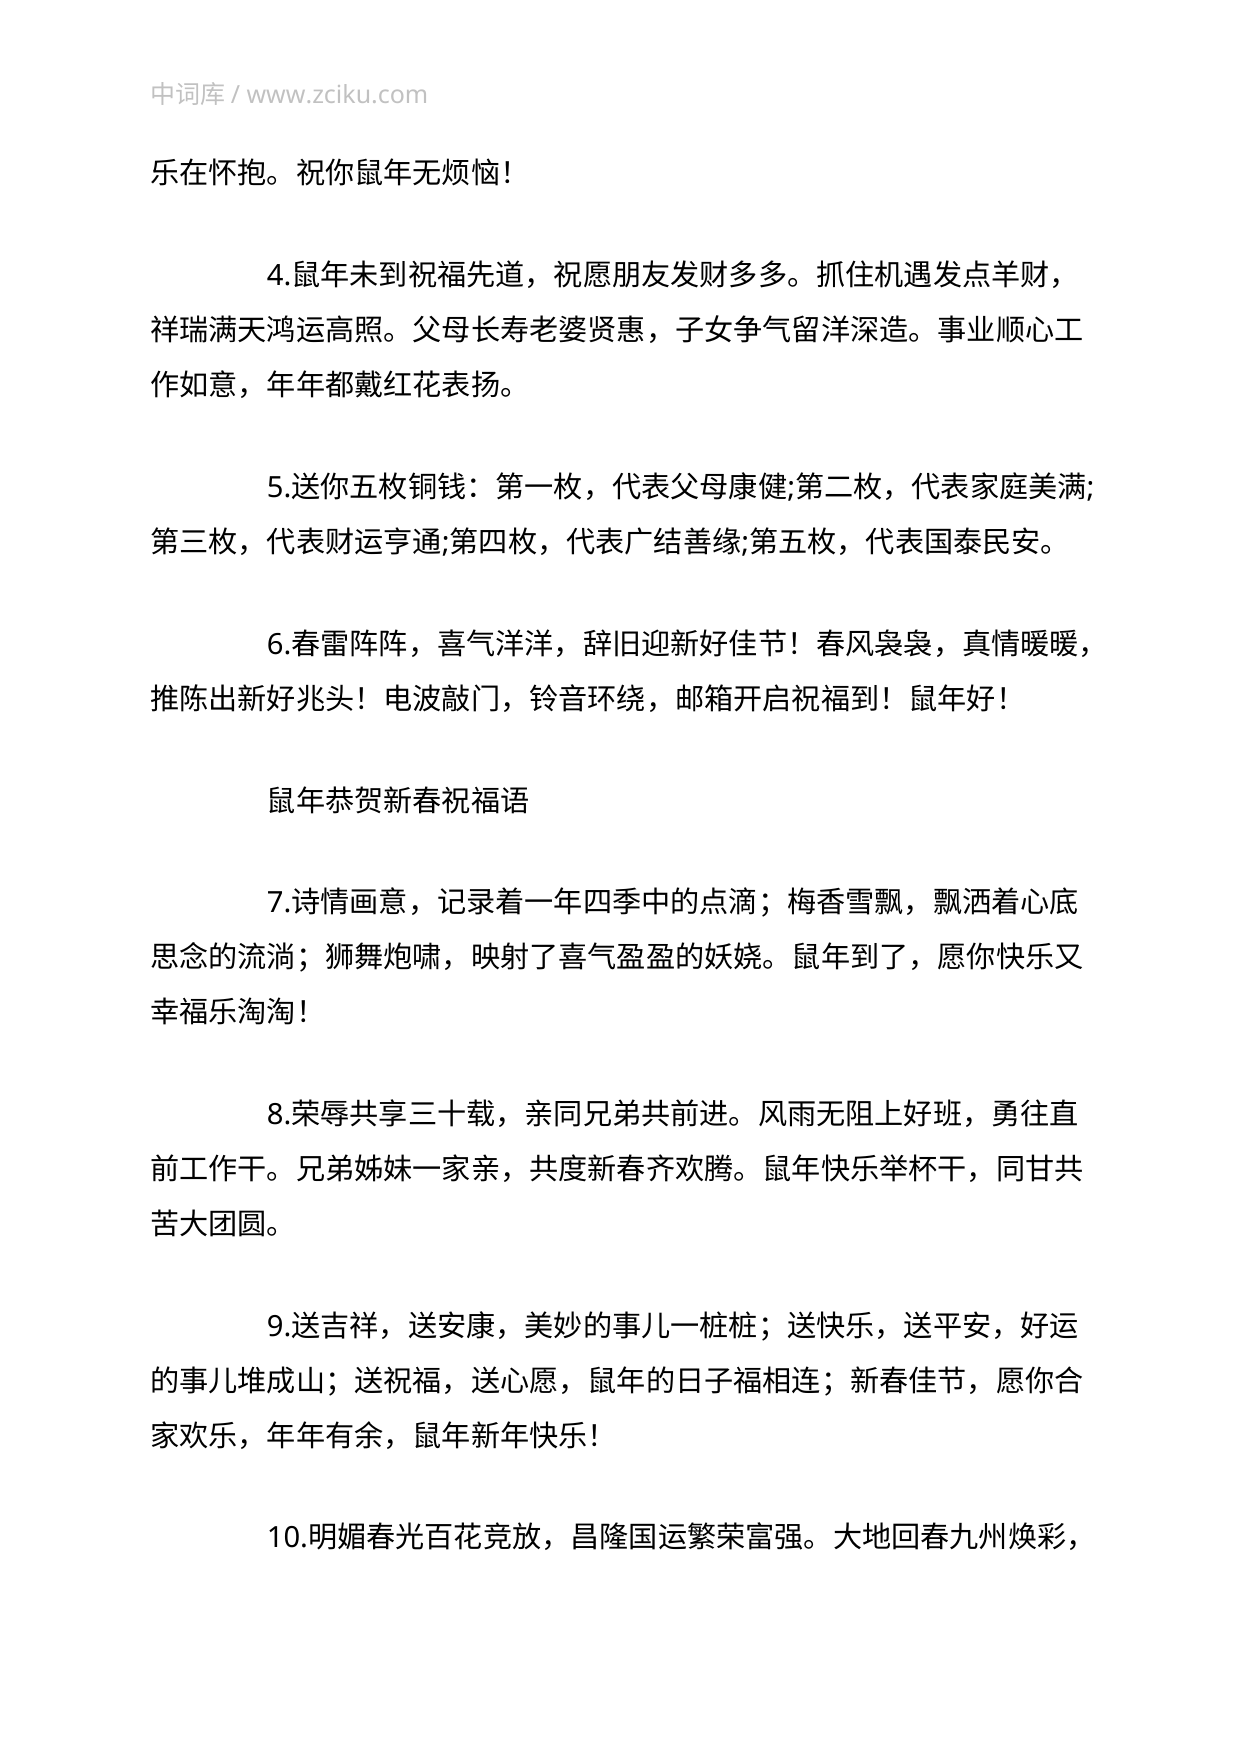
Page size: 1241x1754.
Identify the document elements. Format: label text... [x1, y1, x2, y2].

text 4.鼠年未到祝福先道，祝愿朋友发财多多。抓住机遇发点羊财，祥瑞满天鸿运高照。父母长寿老婆贤惠，子女争气留洋深造。事业顺心工作如意，年年都戴红花表扬。 [150, 252, 1090, 404]
text 8.荣辱共享三十载，亲同兄弟共前进。风雨无阻上好班，勇往直前工作干。兄弟姊妹一家亲，共度新春齐欢腾。鼠年快乐举杯干，同甘共苦大团圆。 [150, 1091, 1090, 1243]
text 9.送吉祥，送安康，美妙的事儿一桩桩；送快乐，送平安，好运的事儿堆成山；送祝福，送心愿，鼠年的日子福相连；新春佳节，愿你合家欢乐，年年有余，鼠年新年快乐！ [150, 1302, 1090, 1454]
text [150, 150, 1090, 192]
text 7.诗情画意，记录着一年四季中的点滴；梅香雪飘，飘洒着心底思念的流淌；狮舞炮啸，映射了喜气盈盈的妖娆。鼠年到了，愿你快乐又幸福乐淘淘！ [150, 879, 1090, 1031]
text 鼠年恭贺新春祝福语 [150, 777, 1090, 819]
text 5.送你五枚铜钱：第一枚，代表父母康健;第二枚，代表家庭美满;第三枚，代表财运亨通;第四枚，代表广结善缘;第五枚，代表国泰民安。 [150, 463, 1090, 561]
text 6.春雷阵阵，喜气洋洋，辞旧迎新好佳节！春风袅袅，真情暖暖，推陈出新好兆头！电波敲门，铃音环绕，邮箱开启祝福到！鼠年好！ [150, 620, 1090, 718]
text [150, 1514, 1090, 1556]
